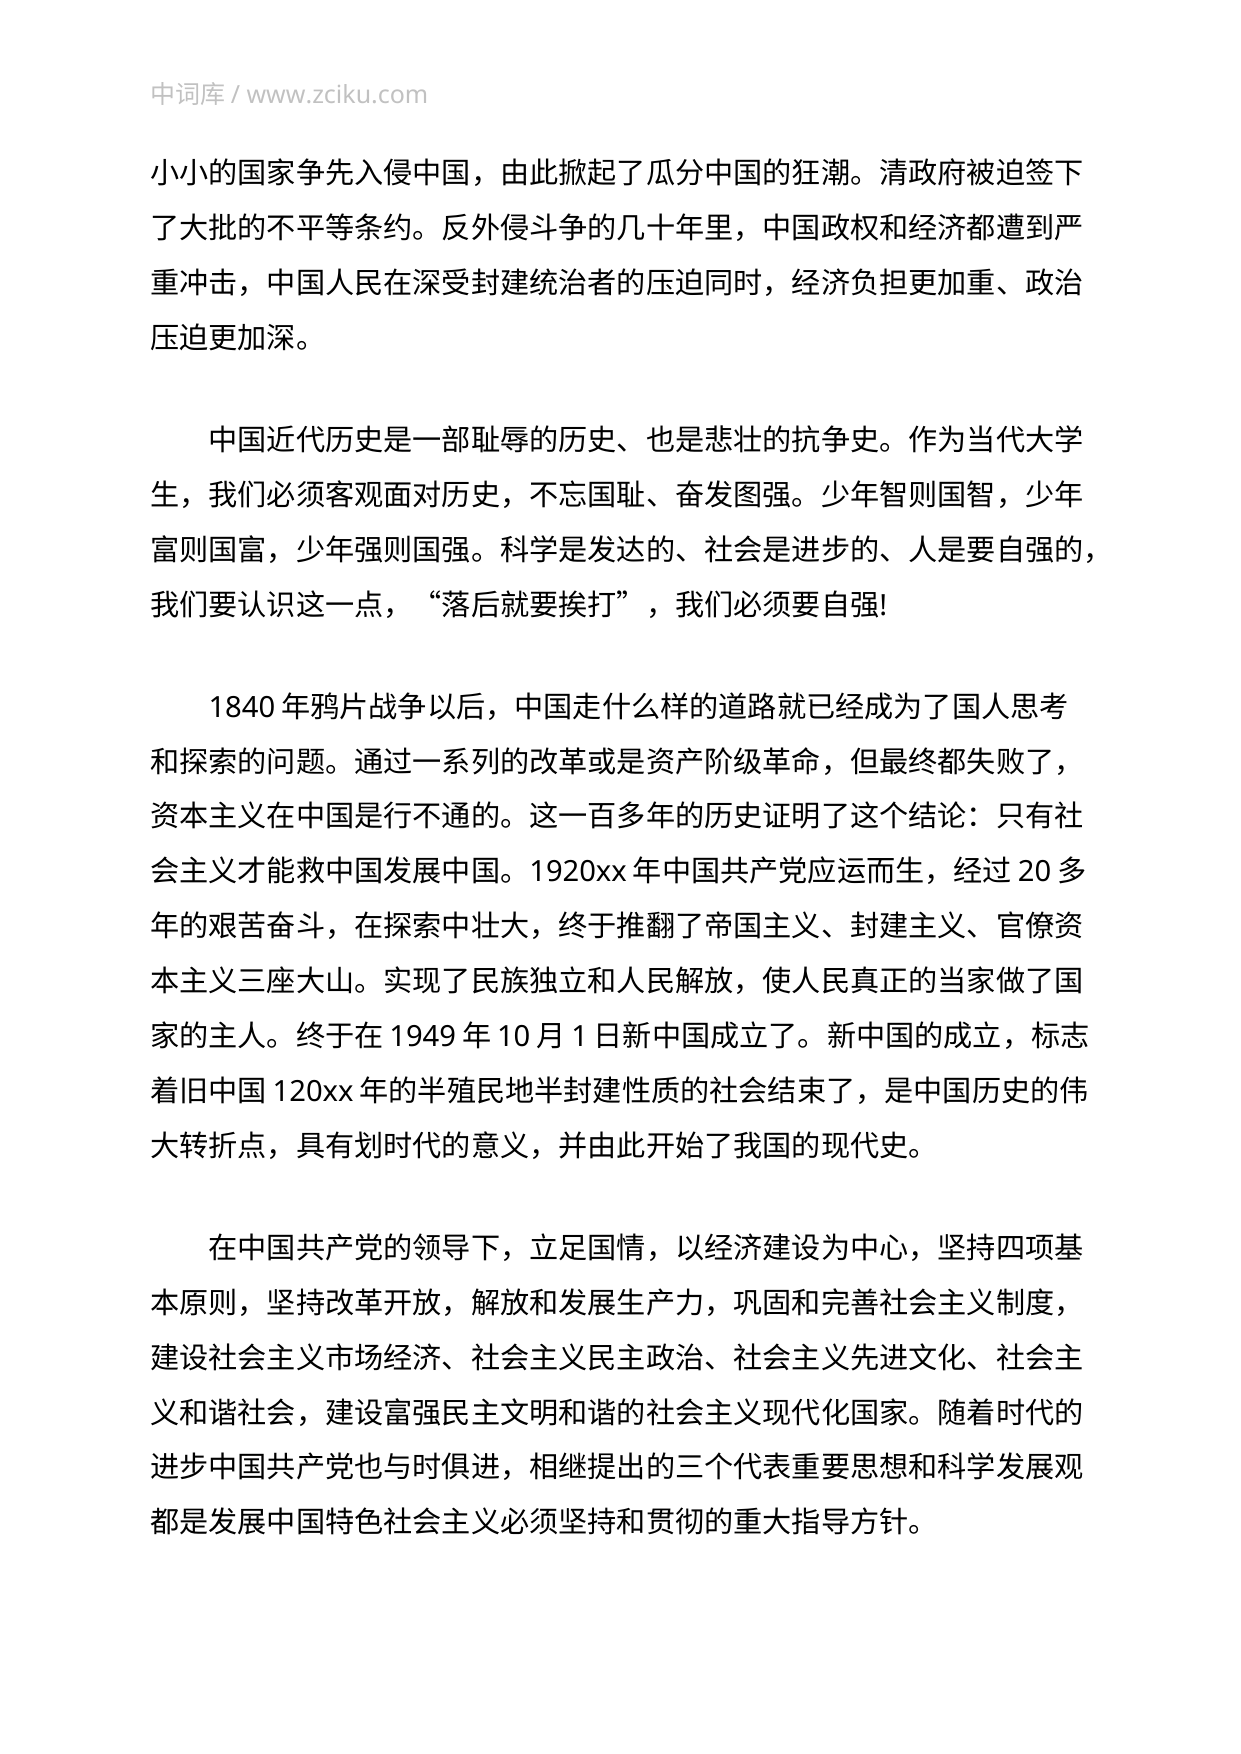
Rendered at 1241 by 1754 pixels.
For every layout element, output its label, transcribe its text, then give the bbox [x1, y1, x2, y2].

text 在中国共产党的领导下，立足国情，以经济建设为中心，坚持四项基本原则，坚持改革开放，解放和发展生产力，巩固和完善社会主义制度，建设社会主义市场经济、社会主义民主政治、社会主义先进文化、社会主义和谐社会，建设富强民主文明和谐的社会主义现代化国家。随着时代的进步中国共产党也与时俱进，相继提出的三个代表重要思想和科学发展观都是发展中国特色社会主义必须坚持和贯彻的重大指导方针。 [150, 1224, 1090, 1541]
text 1840年鸦片战争以后，中国走什么样的道路就已经成为了国人思考和探索的问题。通过一系列的改革或是资产阶级革命，但最终都失败了，资本主义在中国是行不通的。这一百多年的历史证明了这个结论：只有社会主义才能救中国发展中国。1920xx年中国共产党应运而生，经过20多年的艰苦奋斗，在探索中壮大，终于推翻了帝国主义、封建主义、官僚资本主义三座大山。实现了民族独立和人民解放，使人民真正的当家做了国家的主人。终于在1949年10月1日新中国成立了。新中国的成立，标志着旧中国120xx年的半殖民地半封建性质的社会结束了，是中国历史的伟大转折点，具有划时代的意义，并由此开始了我国的现代史。 [150, 683, 1090, 1165]
text 中国近代历史是一部耻辱的历史、也是悲壮的抗争史。作为当代大学生，我们必须客观面对历史，不忘国耻、奋发图强。少年智则国智，少年富则国富，少年强则国强。科学是发达的、社会是进步的、人是要自强的，我们要认识这一点，“落后就要挨打”，我们必须要自强! [150, 416, 1090, 623]
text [150, 150, 1090, 357]
